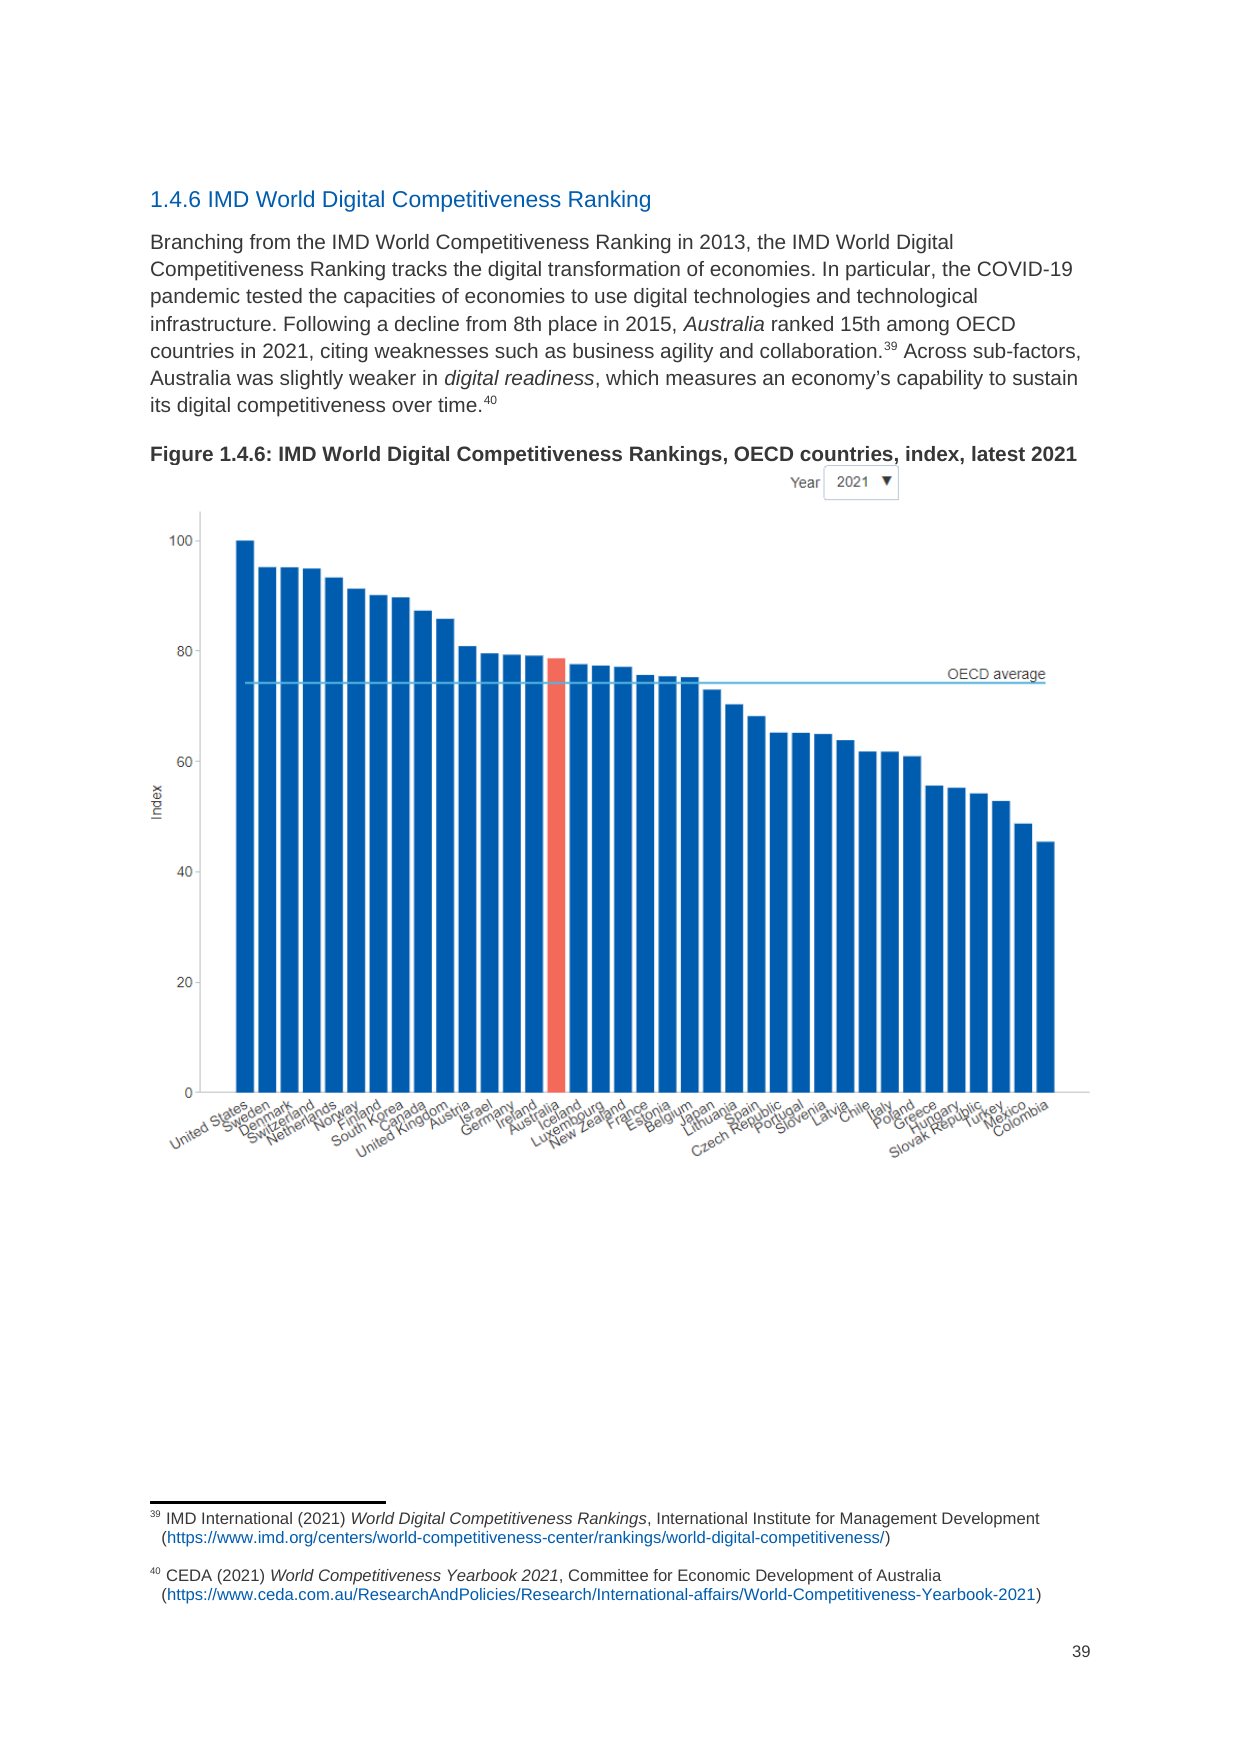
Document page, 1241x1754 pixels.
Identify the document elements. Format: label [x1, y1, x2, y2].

picture [150, 465, 1090, 1162]
